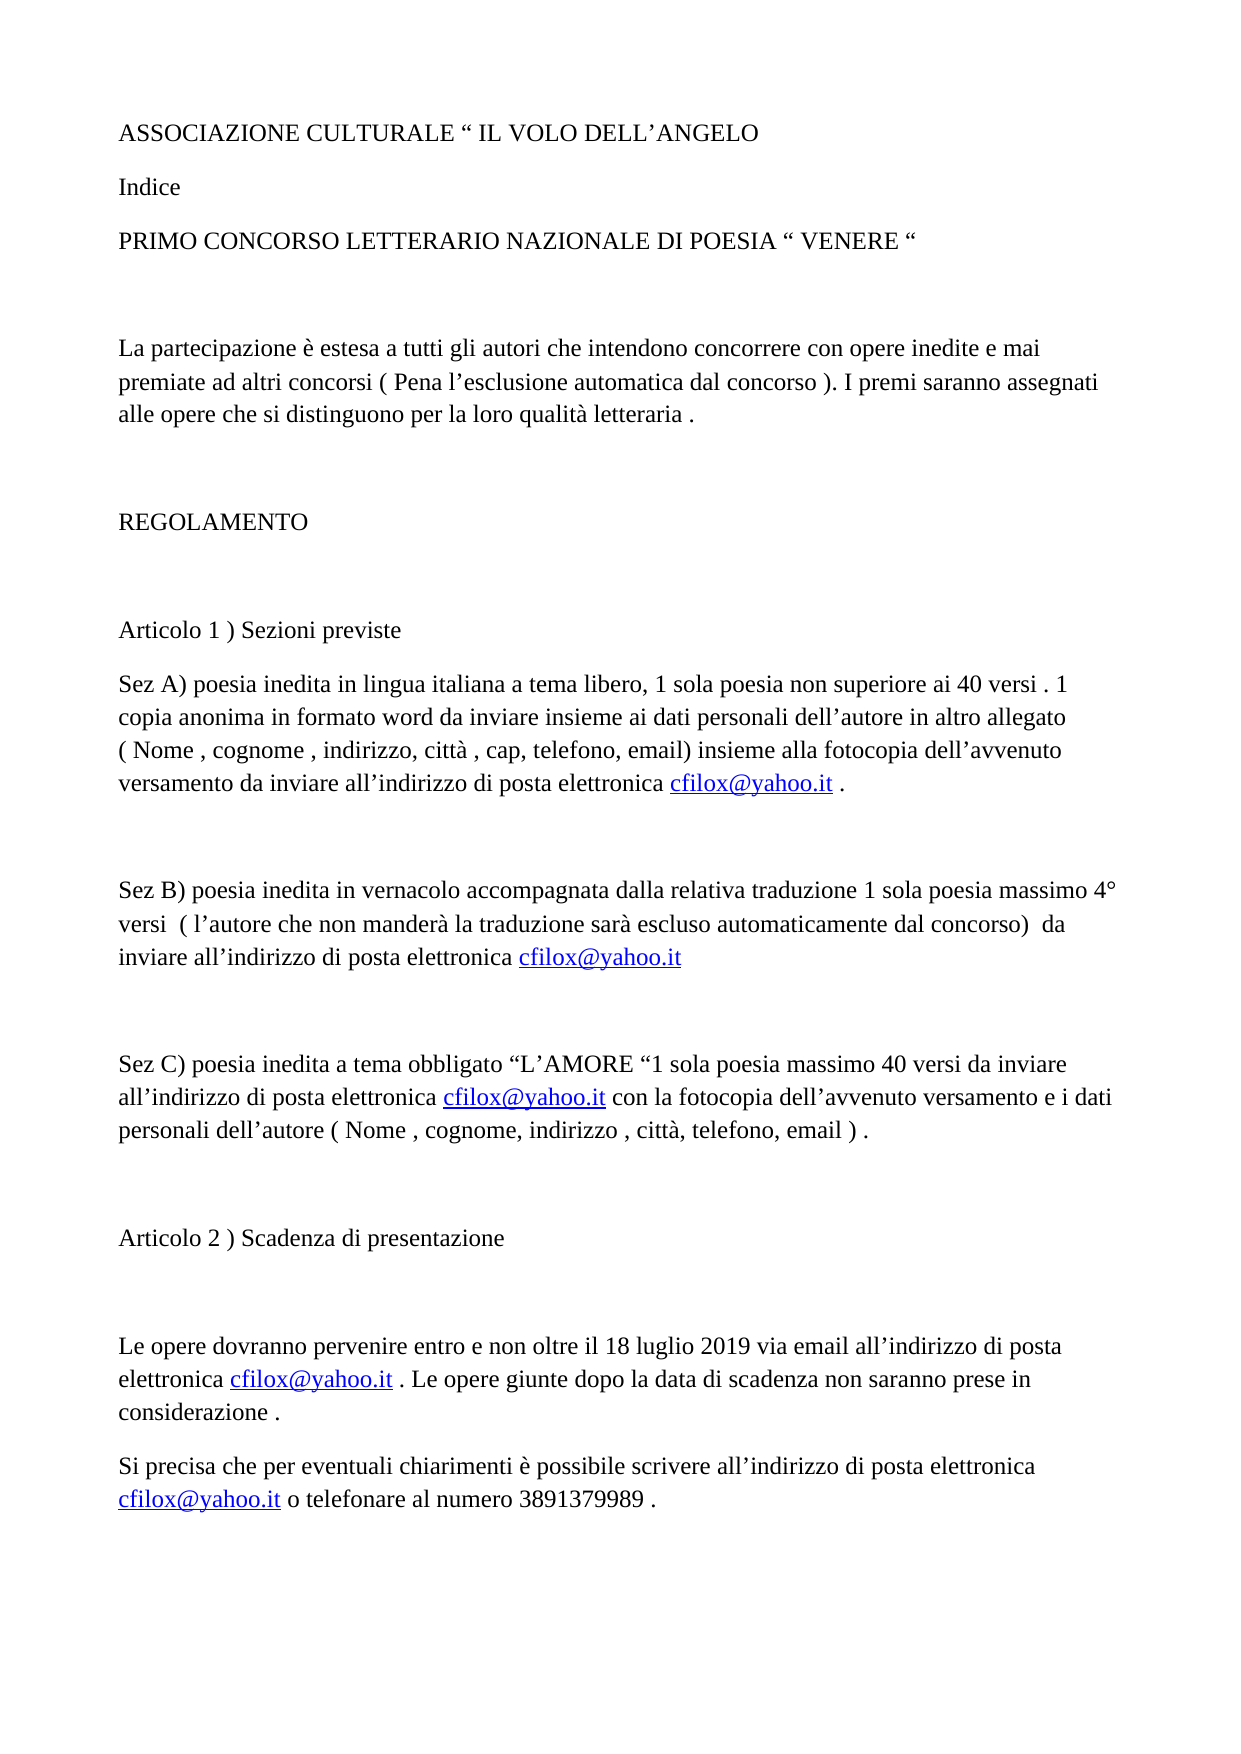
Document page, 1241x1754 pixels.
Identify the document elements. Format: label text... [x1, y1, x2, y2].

text ASSOCIAZIONE CULTURALE “ IL VOLO DELL’ANGELO [118, 118, 1122, 147]
text La partecipazione è estesa a tutti gli autori che intendono concorrere con opere inedite e mai premiate ad altri concorsi ( Pena l’esclusione automatica dal concorso ). I premi saranno assegnati alle opere che si distinguono per la loro qualità letteraria . [118, 333, 1122, 428]
text REGOLAMENTO [118, 507, 1122, 536]
text Le opere dovranno pervenire entro e non oltre il 18 luglio 2019 via email all’indirizzo di posta elettronica cfilox@yahoo.it . Le opere giunte dopo la data di scadenza non saranno prese in considerazione . [118, 1331, 1122, 1426]
text Indice [118, 172, 1122, 201]
text PRIMO CONCORSO LETTERARIO NAZIONALE DI POESIA “ VENERE “ [118, 226, 1122, 254]
text Sez C) poesia inedita a tema obbligato “L’AMORE “1 sola poesia massimo 40 versi da inviare all’indirizzo di posta elettronica cfilox@yahoo.it con la fotocopia dell’avvenuto versamento e i dati personali dell’autore ( Nome , cognome, indirizzo , città, telefono, email ) . [118, 1049, 1122, 1144]
text Sez A) poesia inedita in lingua italiana a tema libero, 1 sola poesia non superiore ai 40 versi . 1 copia anonima in formato word da inviare insieme ai dati personali dell’autore in altro allegato ( Nome , cognome , indirizzo, città , cap, telefono, email) insieme alla fotocopia dell’avvenuto versamento da inviare all’indirizzo di posta elettronica cfilox@yahoo.it . [118, 669, 1122, 797]
text Articolo 2 ) Scadenza di presentazione [118, 1223, 1122, 1252]
text Sez B) poesia inedita in vernacolo accompagnata dalla relativa traduzione 1 sola poesia massimo 4° versi ( l’autore che non manderà la traduzione sarà escluso automaticamente dal concorso) da inviare all’indirizzo di posta elettronica cfilox@yahoo.it [118, 876, 1122, 970]
text Si precisa che per eventuali chiarimenti è possibile scrivere all’indirizzo di posta elettronica cfilox@yahoo.it o telefonare al numero 3891379989 . [118, 1451, 1122, 1512]
text Articolo 1 ) Sezioni previste [118, 615, 1122, 644]
